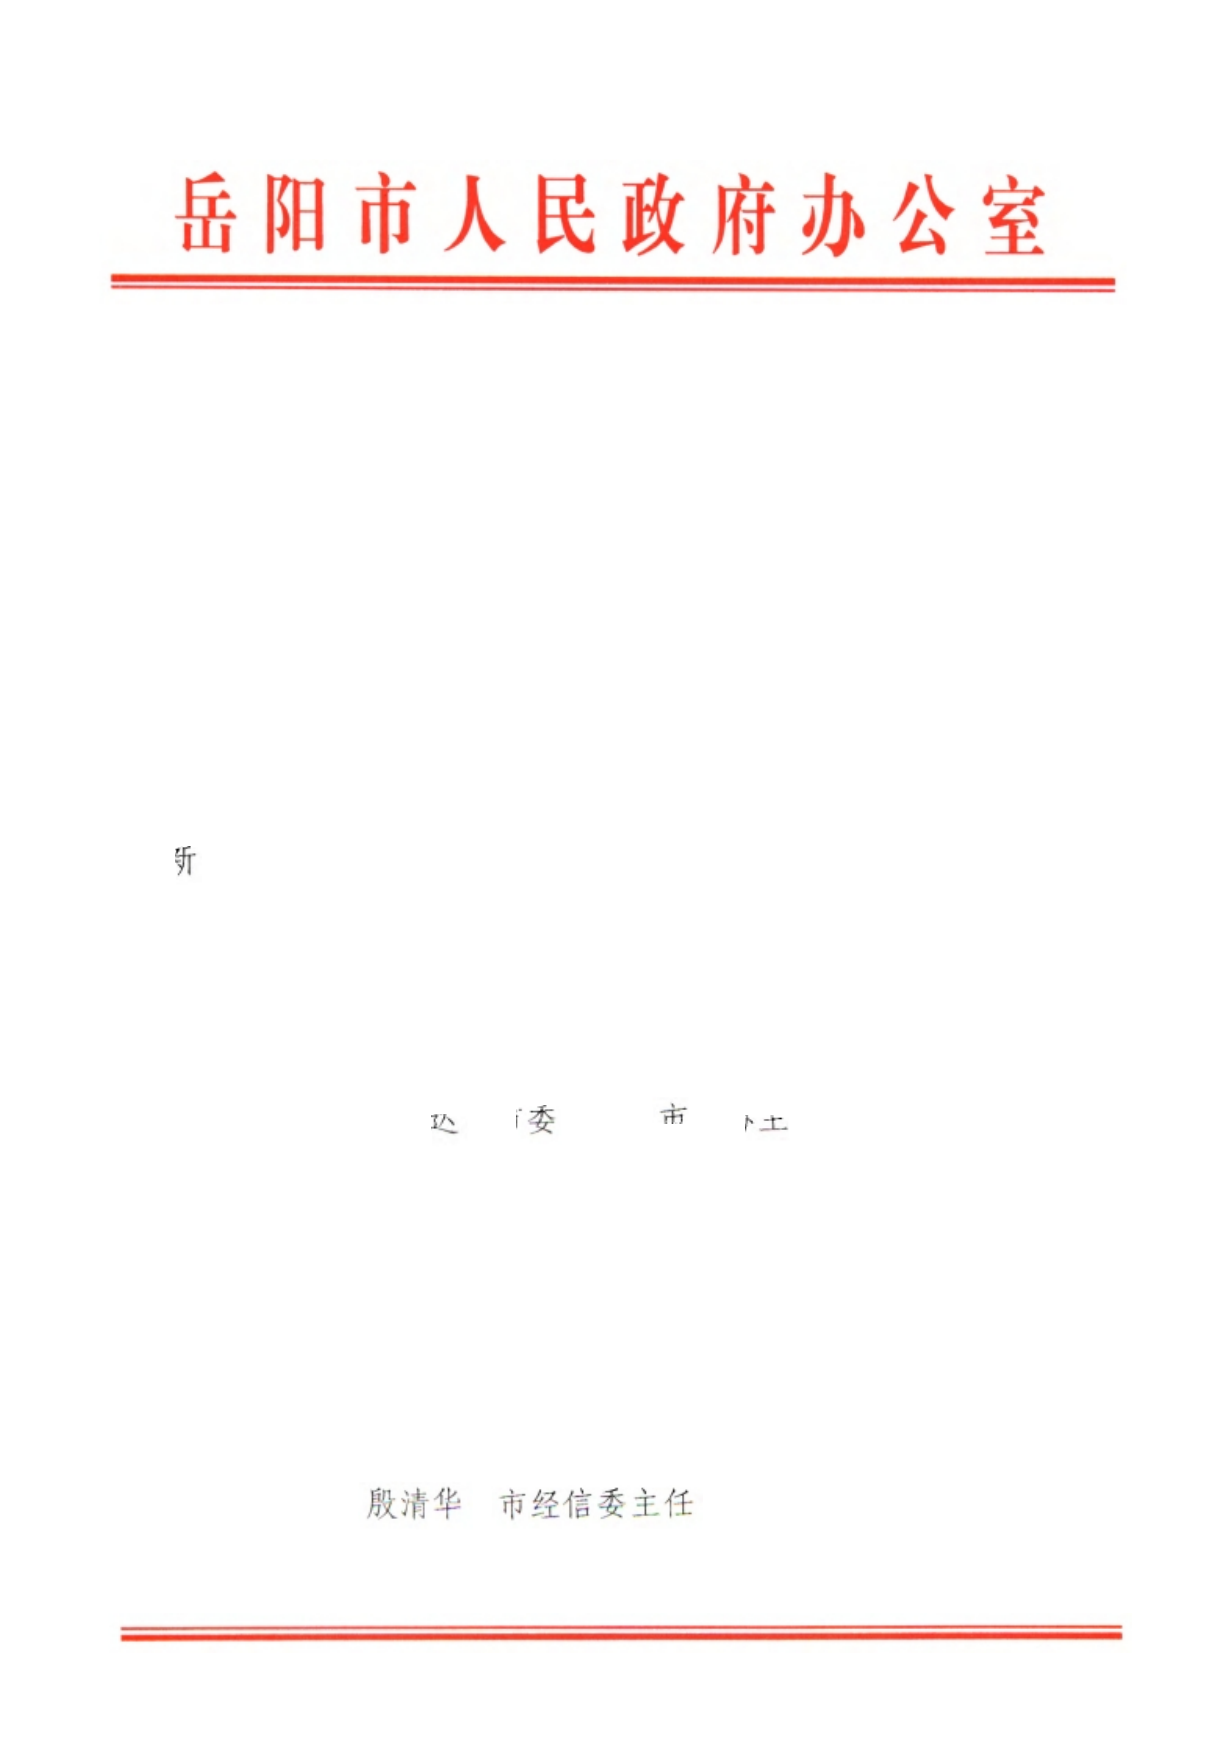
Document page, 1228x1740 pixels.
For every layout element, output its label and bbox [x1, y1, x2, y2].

picture [431, 1114, 469, 1147]
picture [358, 1481, 473, 1530]
picture [108, 1613, 1132, 1653]
picture [745, 1115, 790, 1142]
picture [652, 1096, 692, 1124]
picture [516, 1105, 562, 1145]
picture [491, 1485, 703, 1530]
picture [175, 846, 202, 886]
picture [97, 159, 1128, 305]
